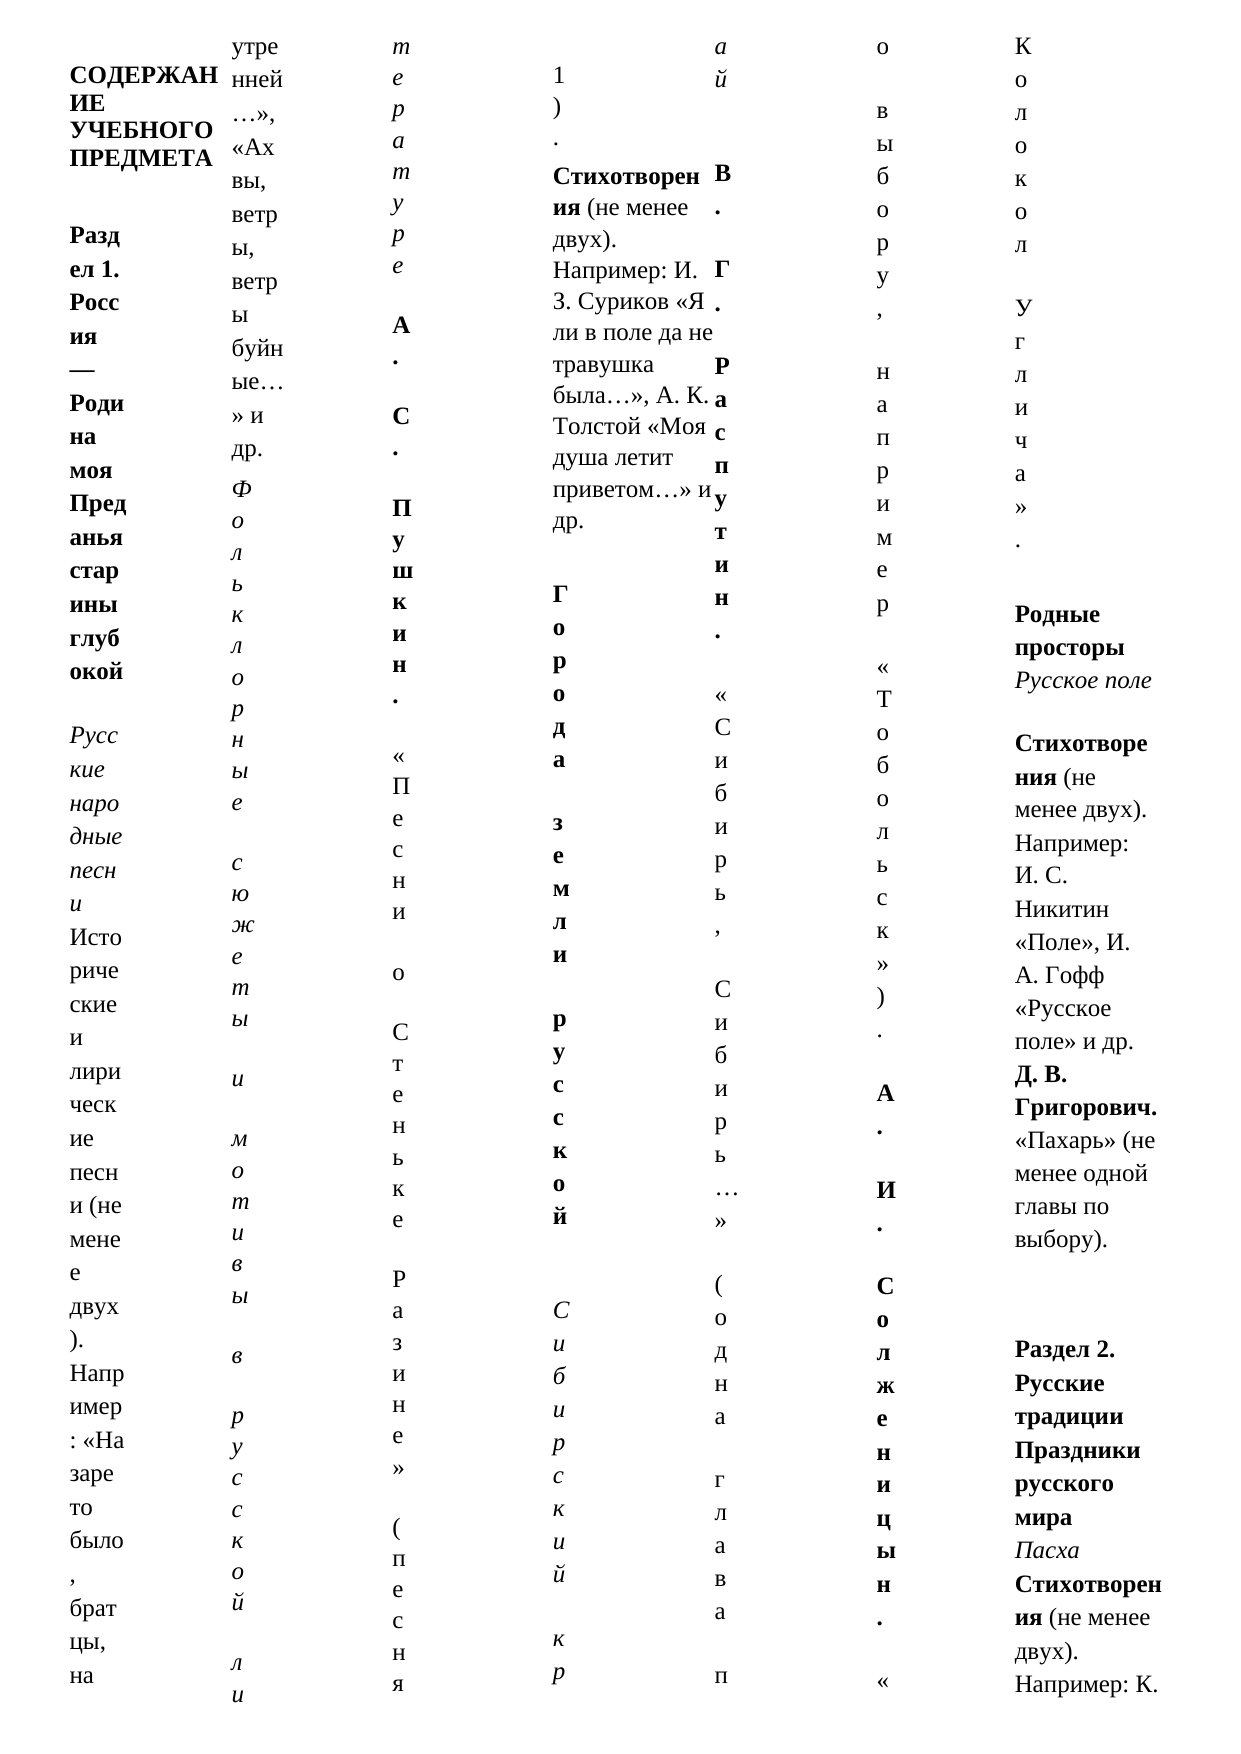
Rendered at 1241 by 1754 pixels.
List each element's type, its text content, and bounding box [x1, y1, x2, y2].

text СОДЕРЖАНИЕ УЧЕБНОГО ПРЕДМЕТА [69, 62, 231, 172]
text Стихотворения (не менее двух). Например: И. З. Суриков «Я ли в поле да не травушка была…», А. К. Толстой «Моя душа летит приветом…» и др. [553, 161, 714, 534]
text Раздел 1. Россия — Родина моя Преданья старины глубокой Русские народные песни Исторические и лирические песни (не менее двух). Например: «На заре то было, братцы, на утренней…», «Ах вы, ветры, ветры буйные…» и др. [231, 31, 287, 462]
text Раздел 1. Россия — Родина моя Преданья старины глубокой Русские народные песни Исторические и лирические песни (не менее двух). Например: «На заре то было, братцы, на утренней…», «Ах вы, ветры, ветры буйные…» и др. [69, 220, 126, 1688]
text Родные просторы Русское поле Стихотворения (не менее двух). Например: И. С. Никитин «Поле», И. А. Гофф «Русское поле» и др. Д. В. Григорович. «Пахарь» (не менее одной главы по выбору). [1014, 599, 1157, 1253]
